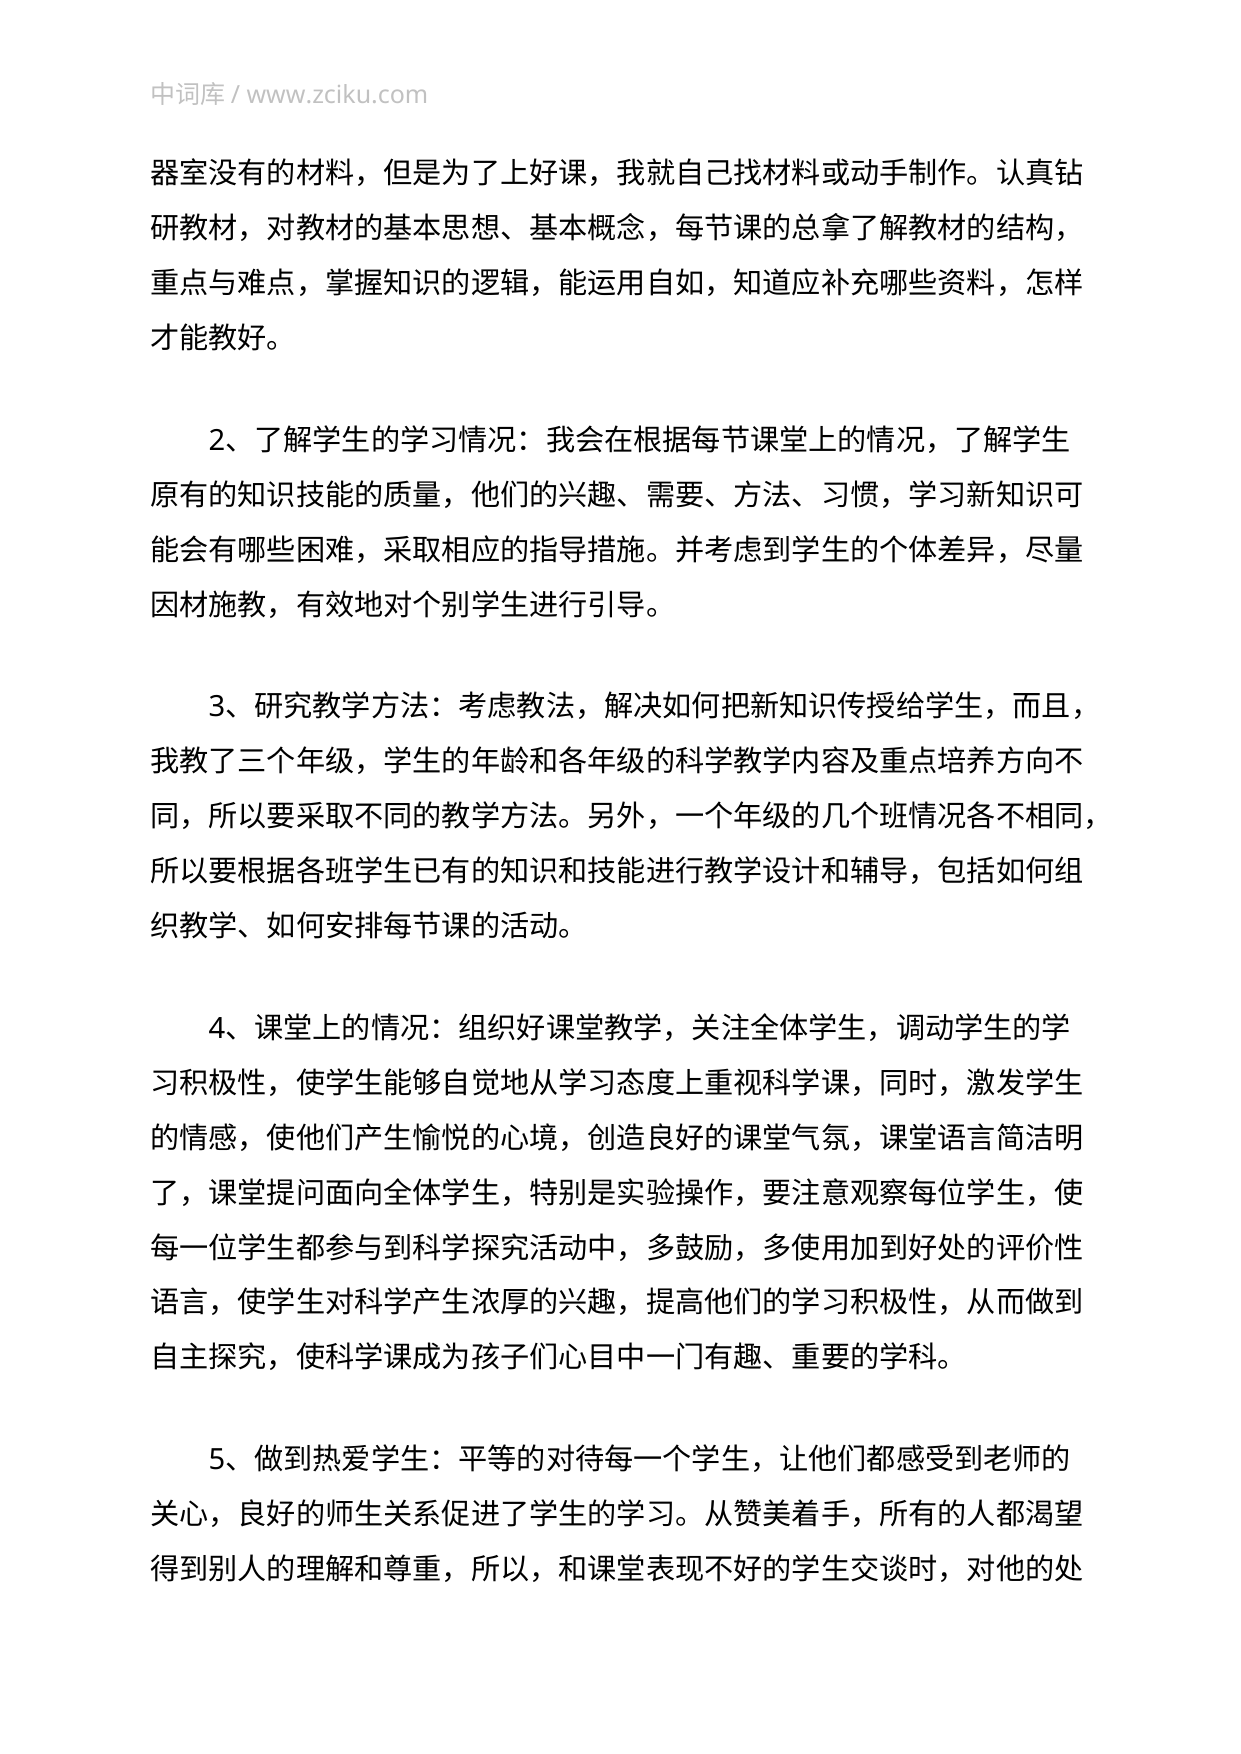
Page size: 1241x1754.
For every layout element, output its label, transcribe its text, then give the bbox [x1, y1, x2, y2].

text 4、课堂上的情况：组织好课堂教学，关注全体学生，调动学生的学习积极性，使学生能够自觉地从学习态度上重视科学课，同时，激发学生的情感，使他们产生愉悦的心境，创造良好的课堂气氛，课堂语言简洁明了，课堂提问面向全体学生，特别是实验操作，要注意观察每位学生，使每一位学生都参与到科学探究活动中，多鼓励，多使用加到好处的评价性语言，使学生对科学产生浓厚的兴趣，提高他们的学习积极性，从而做到自主探究，使科学课成为孩子们心目中一门有趣、重要的学科。 [150, 1004, 1090, 1376]
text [150, 150, 1090, 357]
text 2、了解学生的学习情况：我会在根据每节课堂上的情况，了解学生原有的知识技能的质量，他们的兴趣、需要、方法、习惯，学习新知识可能会有哪些困难，采取相应的指导措施。并考虑到学生的个体差异，尽量因材施教，有效地对个别学生进行引导。 [150, 416, 1090, 623]
text 3、研究教学方法：考虑教法，解决如何把新知识传授给学生，而且，我教了三个年级，学生的年龄和各年级的科学教学内容及重点培养方向不同，所以要采取不同的教学方法。另外，一个年级的几个班情况各不相同，所以要根据各班学生已有的知识和技能进行教学设计和辅导，包括如何组织教学、如何安排每节课的活动。 [150, 683, 1090, 945]
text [150, 1436, 1090, 1588]
